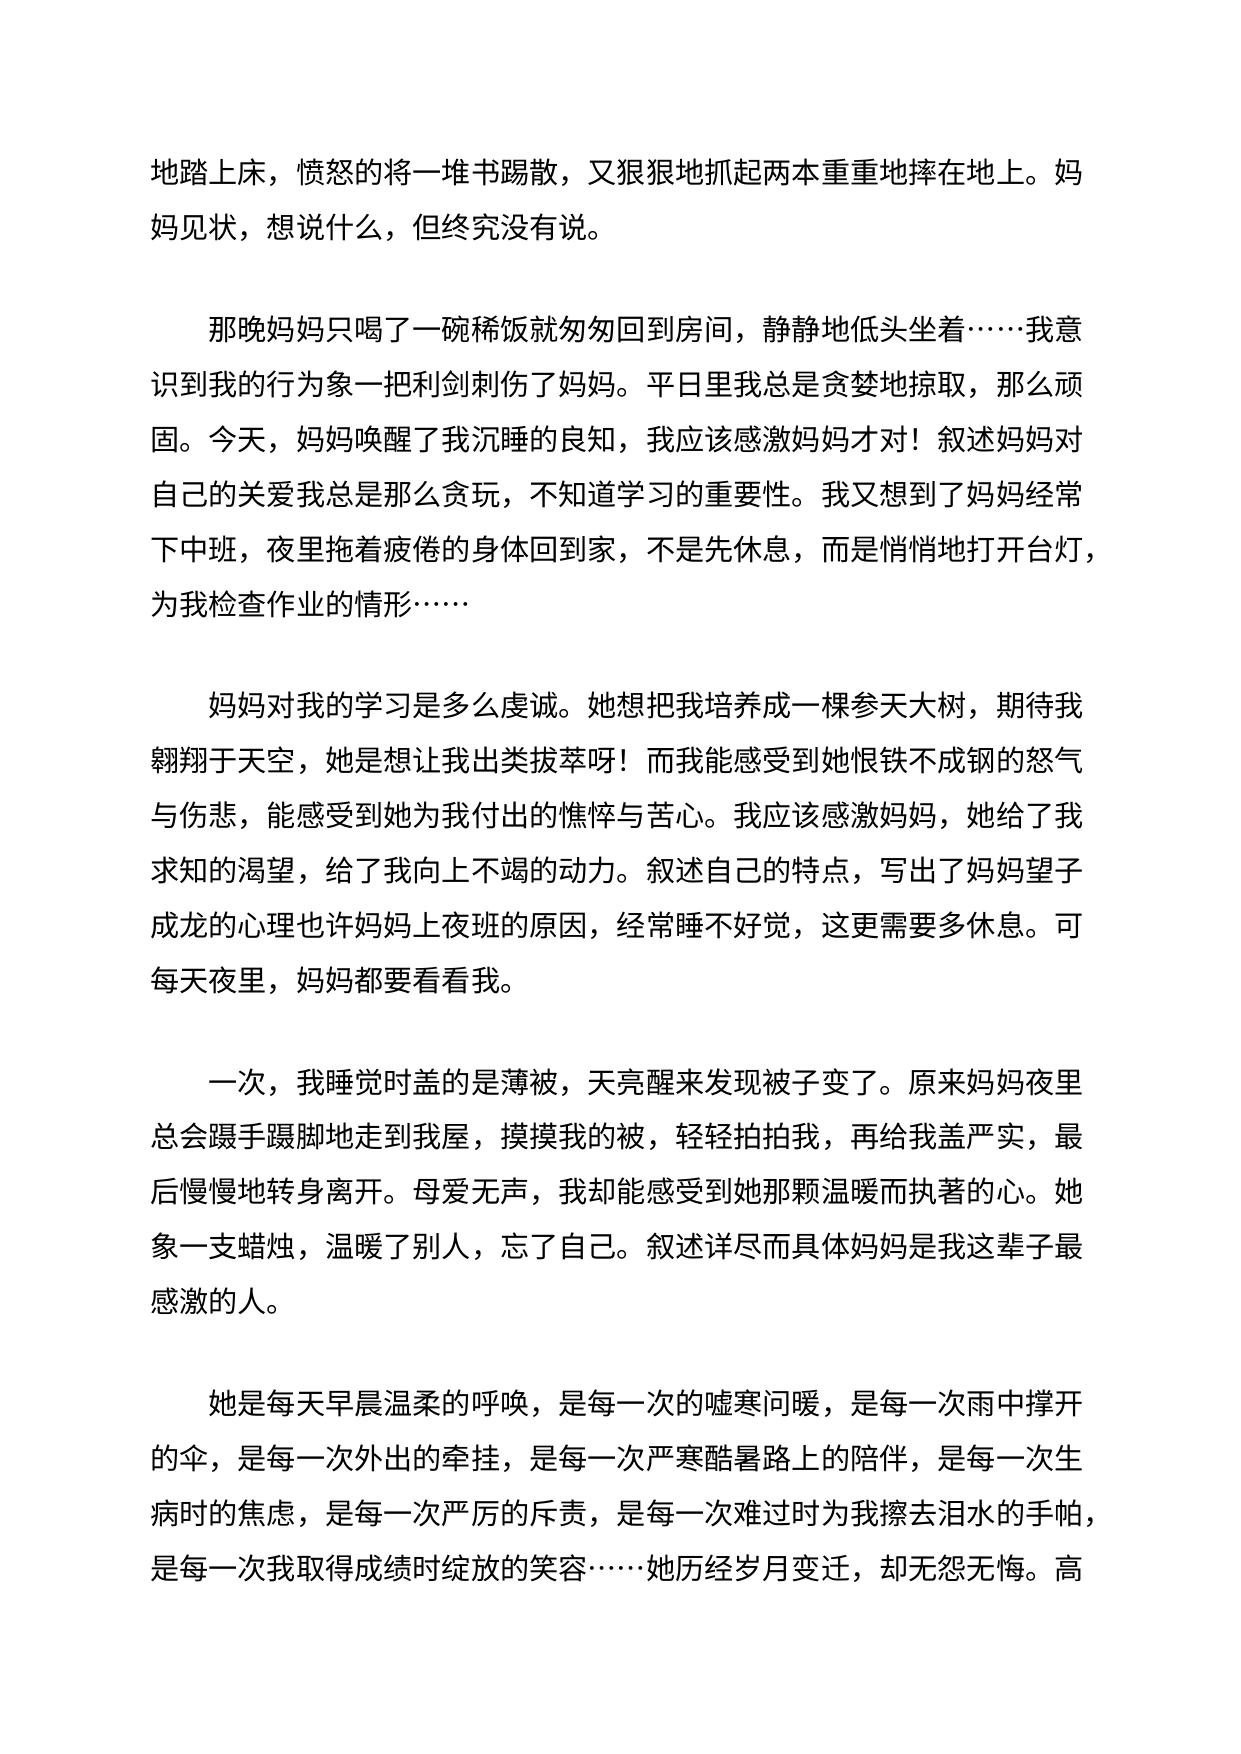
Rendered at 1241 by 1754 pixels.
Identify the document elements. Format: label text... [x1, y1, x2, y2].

text 一次，我睡觉时盖的是薄被，天亮醒来发现被子变了。原来妈妈夜里总会蹑手蹑脚地走到我屋，摸摸我的被，轻轻拍拍我，再给我盖严实，最后慢慢地转身离开。母爱无声，我却能感受到她那颗温暖而执著的心。她象一支蜡烛，温暖了别人，忘了自己。叙述详尽而具体妈妈是我这辈子最感激的人。 [150, 1059, 1090, 1321]
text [150, 1381, 1090, 1587]
text 那晚妈妈只喝了一碗稀饭就匆匆回到房间，静静地低头坐着……我意识到我的行为象一把利剑刺伤了妈妈。平日里我总是贪婪地掠取，那么顽固。今天，妈妈唤醒了我沉睡的良知，我应该感激妈妈才对！叙述妈妈对自己的关爱我总是那么贪玩，不知道学习的重要性。我又想到了妈妈经常下中班，夜里拖着疲倦的身体回到家，不是先休息，而是悄悄地打开台灯，为我检查作业的情形…… [150, 307, 1090, 623]
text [150, 150, 1090, 247]
text 妈妈对我的学习是多么虔诚。她想把我培养成一棵参天大树，期待我翱翔于天空，她是想让我出类拔萃呀！而我能感受到她恨铁不成钢的怒气与伤悲，能感受到她为我付出的憔悴与苦心。我应该感激妈妈，她给了我求知的渴望，给了我向上不竭的动力。叙述自己的特点，写出了妈妈望子成龙的心理也许妈妈上夜班的原因，经常睡不好觉，这更需要多休息。可每天夜里，妈妈都要看看我。 [150, 683, 1090, 1000]
